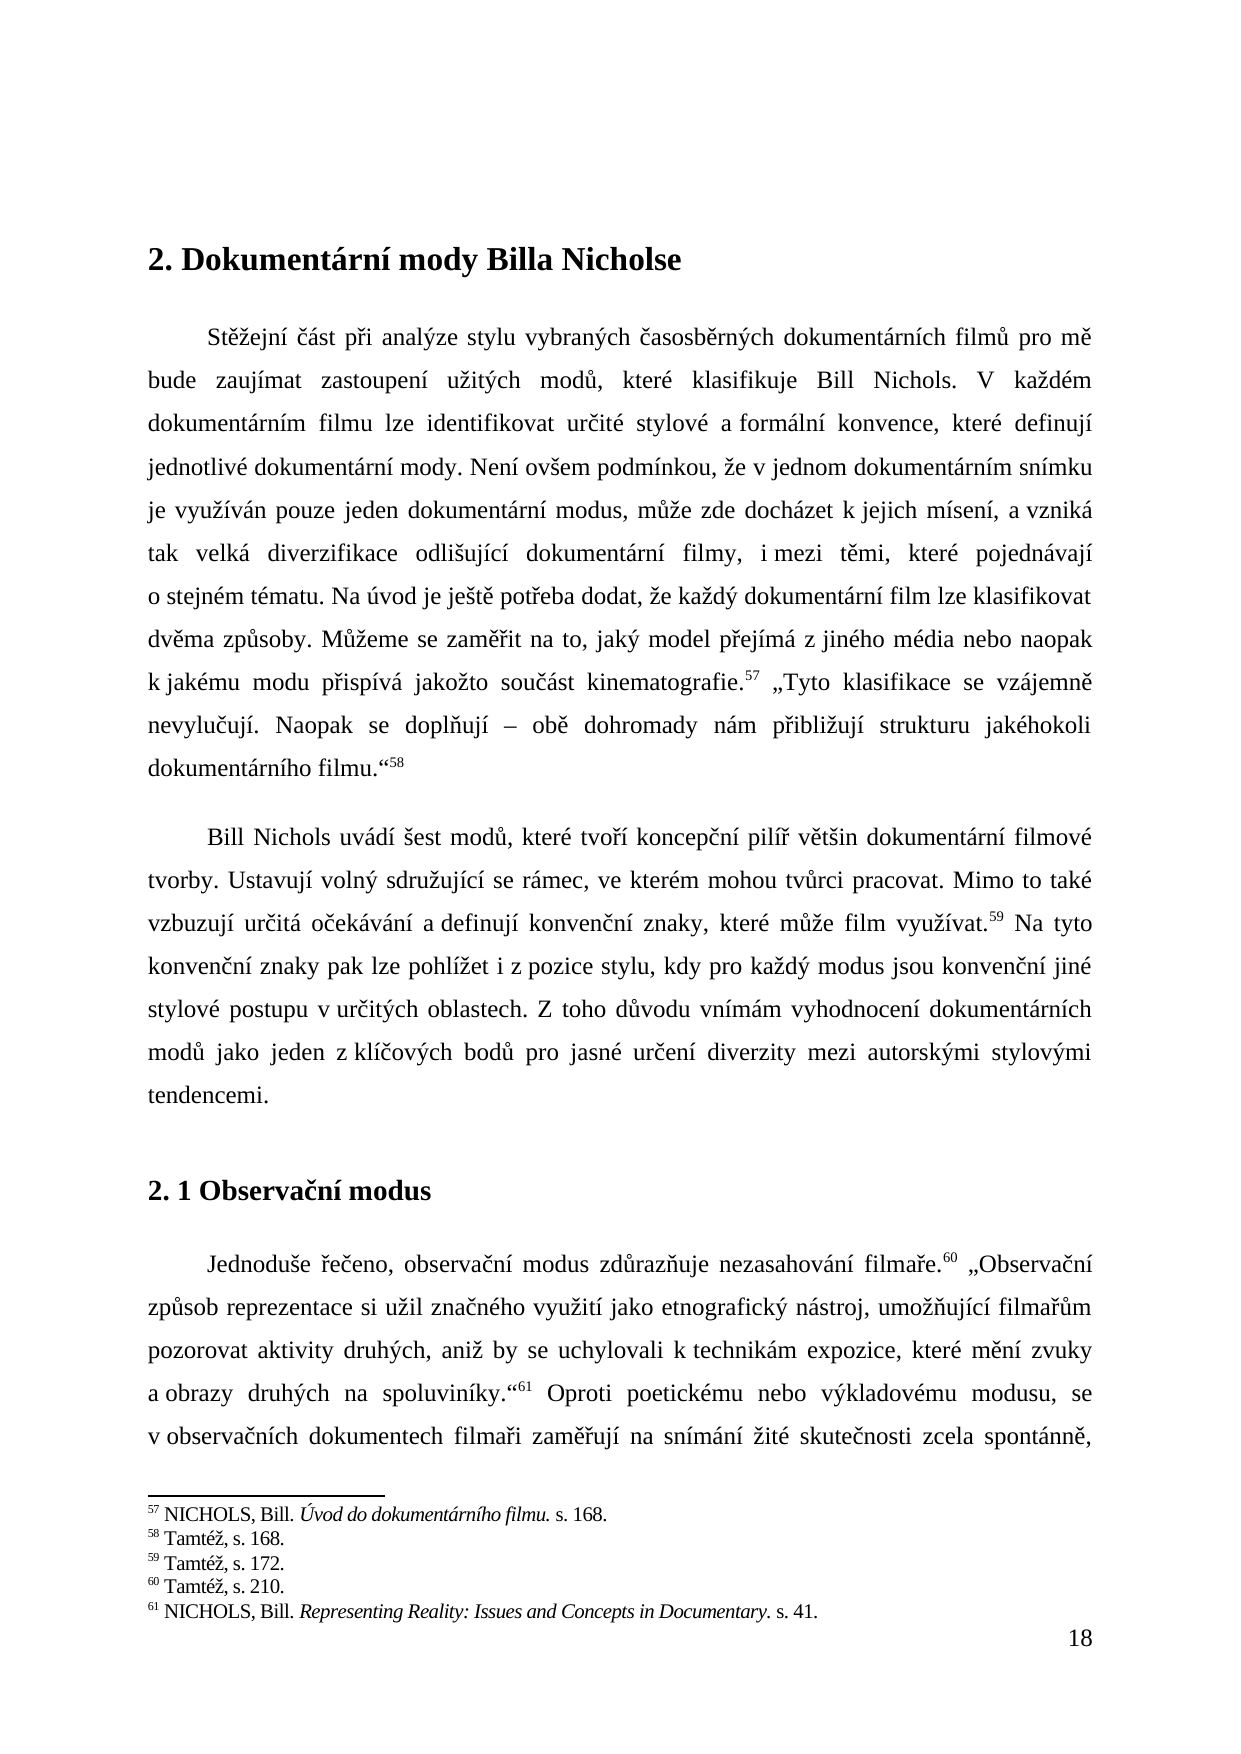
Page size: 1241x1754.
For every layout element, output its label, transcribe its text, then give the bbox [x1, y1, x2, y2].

text Bill Nichols uvádí šest modů, které tvoří koncepční pilíř většin dokumentární filmové tvorby. Ustavují volný sdružující se rámec, ve kterém mohou tvůrci pracovat. Mimo to také vzbuzují určitá očekávání a definují konvenční znaky, které může film využívat. Na tyto konvenční znaky pak lze pohlížet i z pozice stylu, kdy pro každý modus jsou konvenční jiné stylové postupu v určitých oblastech. Z toho důvodu vnímám vyhodnocení dokumentárních modů jako jeden z klíčových bodů pro jasné určení diverzity mezi autorskými stylovými tendencemi. [148, 822, 1092, 1109]
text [148, 1249, 1092, 1450]
text Stěžejní část při analýze stylu vybraných časosběrných dokumentárních filmů pro mě bude zaujímat zastoupení užitých modů, které klasifikuje Bill Nichols. V každém dokumentárním filmu lze identifikovat určité stylové a formální konvence, které definují jednotlivé dokumentární mody. Není ovšem podmínkou, že v jednom dokumentárním snímku je využíván pouze jeden dokumentární modus, může zde docházet k jejich mísení, a vzniká tak velká diverzifikace odlišující dokumentární filmy, i mezi těmi, které pojednávají o stejném tématu. Na úvod je ještě potřeba dodat, že každý dokumentární film lze klasifikovat dvěma způsoby. Můžeme se zaměřit na to, jaký model přejímá z jiného média nebo naopak k jakému modu přispívá jakožto součást kinematografie. „Tyto klasifikace se vzájemně nevylučují. Naopak se doplňují – obě dohromady nám přibližují strukturu jakéhokoli dokumentárního filmu.“ [148, 322, 1092, 782]
subtitle 2. Dokumentární mody Billa Nicholse [148, 240, 1092, 278]
subtitle 2. 1 Observační modus [148, 1173, 1092, 1207]
